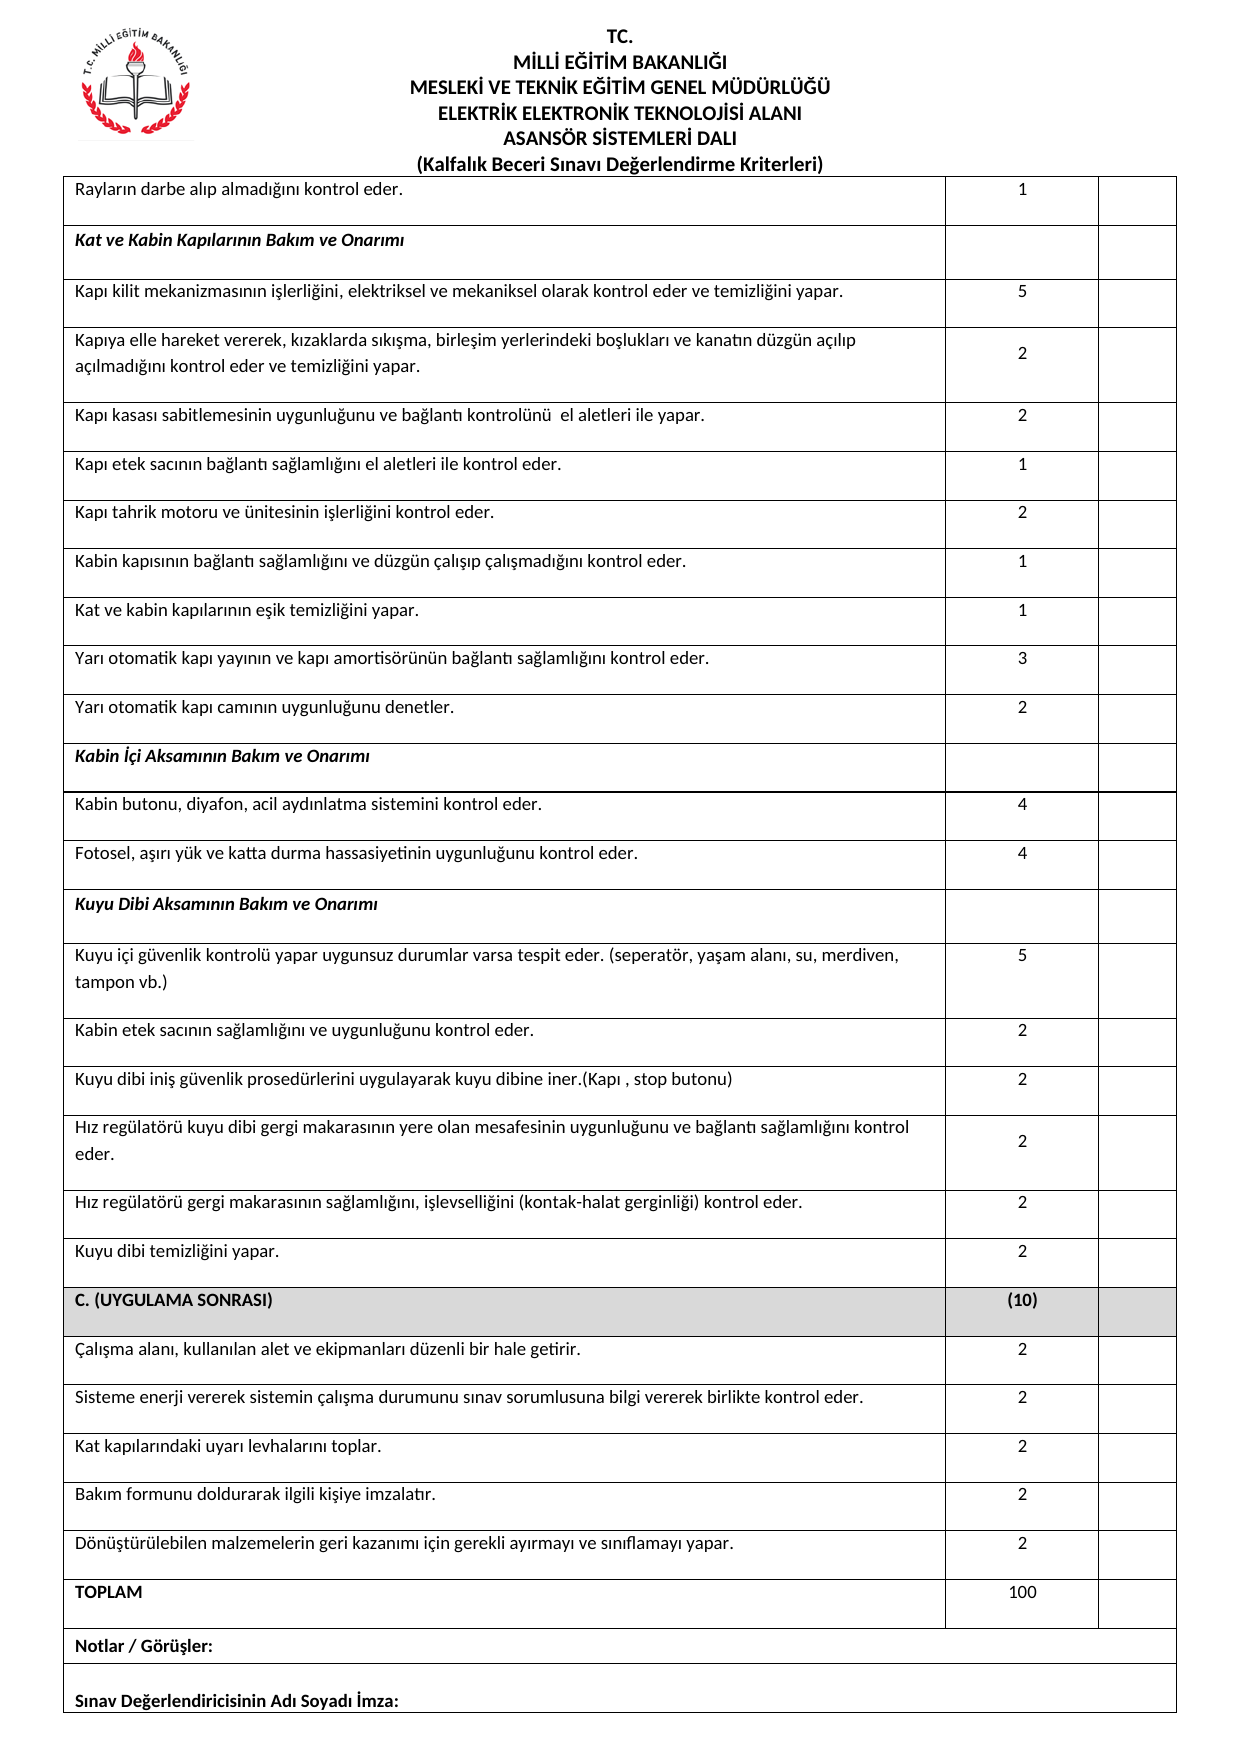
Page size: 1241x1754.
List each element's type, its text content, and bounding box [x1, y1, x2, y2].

table_cell [946, 744, 1098, 791]
table_cell 2 [946, 1191, 1098, 1238]
table_cell Kabin butonu, diyafon, acil aydınlatma sistemini kontrol eder. [64, 793, 945, 840]
table_cell Kat kapılarındaki uyarı levhalarını toplar. [64, 1434, 945, 1482]
table_cell 2 [946, 1531, 1098, 1579]
table_cell [1099, 1288, 1176, 1336]
table_cell Kat ve kabin kapılarının eşik temizliğini yapar. [64, 598, 945, 645]
table_cell 4 [946, 793, 1098, 840]
table_cell 4 [946, 841, 1098, 889]
table_cell 2 [946, 1434, 1098, 1482]
table_cell [1099, 452, 1176, 499]
table_cell Kapı etek sacının bağlantı sağlamlığını el aletleri ile kontrol eder. [64, 452, 945, 499]
table_cell TOPLAM [64, 1580, 945, 1627]
table_cell [1099, 226, 1176, 278]
table_cell 2 [946, 328, 1098, 402]
table_cell C. (UYGULAMA SONRASI) [64, 1288, 945, 1336]
table_cell [1099, 1019, 1176, 1066]
table_cell Hız regülatörü gergi makarasının sağlamlığını, işlevselliğini (kontak-halat gerginliği) kontrol eder. [64, 1191, 945, 1238]
table_cell [1099, 549, 1176, 597]
table_cell 1 [946, 598, 1098, 645]
table_cell 1 [946, 452, 1098, 499]
table_cell [1099, 1531, 1176, 1579]
table_cell [1099, 280, 1176, 327]
table_cell [1099, 1580, 1176, 1627]
table_cell [1099, 890, 1176, 942]
table_cell 2 [946, 1116, 1098, 1190]
table_cell Kapı kilit mekanizmasının işlerliğini, elektriksel ve mekaniksel olarak kontrol eder ve temizliğini yapar. [64, 280, 945, 327]
table_cell [1099, 1191, 1176, 1238]
table_cell Bakım formunu doldurarak ilgili kişiye imzalatır. [64, 1483, 945, 1530]
table_cell Kapı kasası sabitlemesinin uygunluğunu ve bağlantı kontrolünü el aletleri ile yapar. [64, 403, 945, 451]
table_cell [1099, 695, 1176, 743]
table_cell [1099, 1483, 1176, 1530]
table_cell [1099, 328, 1176, 402]
table_cell [1099, 1337, 1176, 1384]
table_cell Yarı otomatik kapı camının uygunluğunu denetler. [64, 695, 945, 743]
table_cell 2 [946, 1337, 1098, 1384]
picture [78, 24, 196, 141]
table_cell Hız regülatörü kuyu dibi gergi makarasının yere olan mesafesinin uygunluğunu ve bağlantı sağlamlığını kontrol eder. [64, 1116, 945, 1190]
table_cell 2 [946, 1483, 1098, 1530]
table_cell 100 [946, 1580, 1098, 1627]
table_cell [1099, 1116, 1176, 1190]
table_cell Fotosel, aşırı yük ve katta durma hassasiyetinin uygunluğunu kontrol eder. [64, 841, 945, 889]
table_cell Kat ve Kabin Kapılarının Bakım ve Onarımı [64, 226, 945, 278]
table_cell [1099, 646, 1176, 694]
table_cell Kapıya elle hareket vererek, kızaklarda sıkışma, birleşim yerlerindeki boşlukları ve kanatın düzgün açılıp açılmadığını kontrol eder ve temizliğini yapar. [64, 328, 945, 402]
table_cell 5 [946, 280, 1098, 327]
table_cell (10) [946, 1288, 1098, 1336]
table_cell 2 [946, 501, 1098, 548]
table_cell Çalışma alanı, kullanılan alet ve ekipmanları düzenli bir hale getirir. [64, 1337, 945, 1384]
table_cell 1 [946, 549, 1098, 597]
table_cell [946, 226, 1098, 278]
table_cell [1099, 744, 1176, 791]
table_cell 2 [946, 695, 1098, 743]
table_cell [1099, 1434, 1176, 1482]
table_cell [1099, 177, 1176, 225]
table_cell [1099, 841, 1176, 889]
table_cell Sisteme enerji vererek sistemin çalışma durumunu sınav sorumlusuna bilgi vererek birlikte kontrol eder. [64, 1385, 945, 1433]
table_cell 2 [946, 1019, 1098, 1066]
table_cell 5 [946, 944, 1098, 1017]
table_cell [1099, 598, 1176, 645]
table_cell Dönüştürülebilen malzemelerin geri kazanımı için gerekli ayırmayı ve sınıflamayı yapar. [64, 1531, 945, 1579]
table_cell [1099, 501, 1176, 548]
table_cell 2 [946, 1239, 1098, 1287]
table_cell [1099, 1239, 1176, 1287]
table_cell 2 [946, 1067, 1098, 1115]
table_cell Kabin etek sacının sağlamlığını ve uygunluğunu kontrol eder. [64, 1019, 945, 1066]
table_cell Kabin kapısının bağlantı sağlamlığını ve düzgün çalışıp çalışmadığını kontrol eder. [64, 549, 945, 597]
table_cell Rayların darbe alıp almadığını kontrol eder. [64, 177, 945, 225]
table_cell [1099, 1067, 1176, 1115]
table_cell 2 [946, 403, 1098, 451]
table_cell Kuyu dibi temizliğini yapar. [64, 1239, 945, 1287]
table_cell Kuyu içi güvenlik kontrolü yapar uygunsuz durumlar varsa tespit eder. (seperatör, yaşam alanı, su, merdiven, tampon vb.) [64, 944, 945, 1017]
table_cell Kabin İçi Aksamının Bakım ve Onarımı [64, 744, 945, 791]
table_cell 3 [946, 646, 1098, 694]
table_cell 1 [946, 177, 1098, 225]
table_cell Kapı tahrik motoru ve ünitesinin işlerliğini kontrol eder. [64, 501, 945, 548]
table_cell Notlar / Görüşler: [64, 1629, 1176, 1663]
table_cell Kuyu dibi iniş güvenlik prosedürlerini uygulayarak kuyu dibine iner.(Kapı , stop butonu) [64, 1067, 945, 1115]
table_cell [946, 890, 1098, 942]
table_cell Sınav Değerlendiricisinin Adı Soyadı İmza: [64, 1664, 1176, 1712]
table_cell [1099, 793, 1176, 840]
table_cell Kuyu Dibi Aksamının Bakım ve Onarımı [64, 890, 945, 942]
table_cell [1099, 403, 1176, 451]
table_cell [1099, 944, 1176, 1017]
table_cell 2 [946, 1385, 1098, 1433]
table_cell Yarı otomatik kapı yayının ve kapı amortisörünün bağlantı sağlamlığını kontrol eder. [64, 646, 945, 694]
table_cell [1099, 1385, 1176, 1433]
